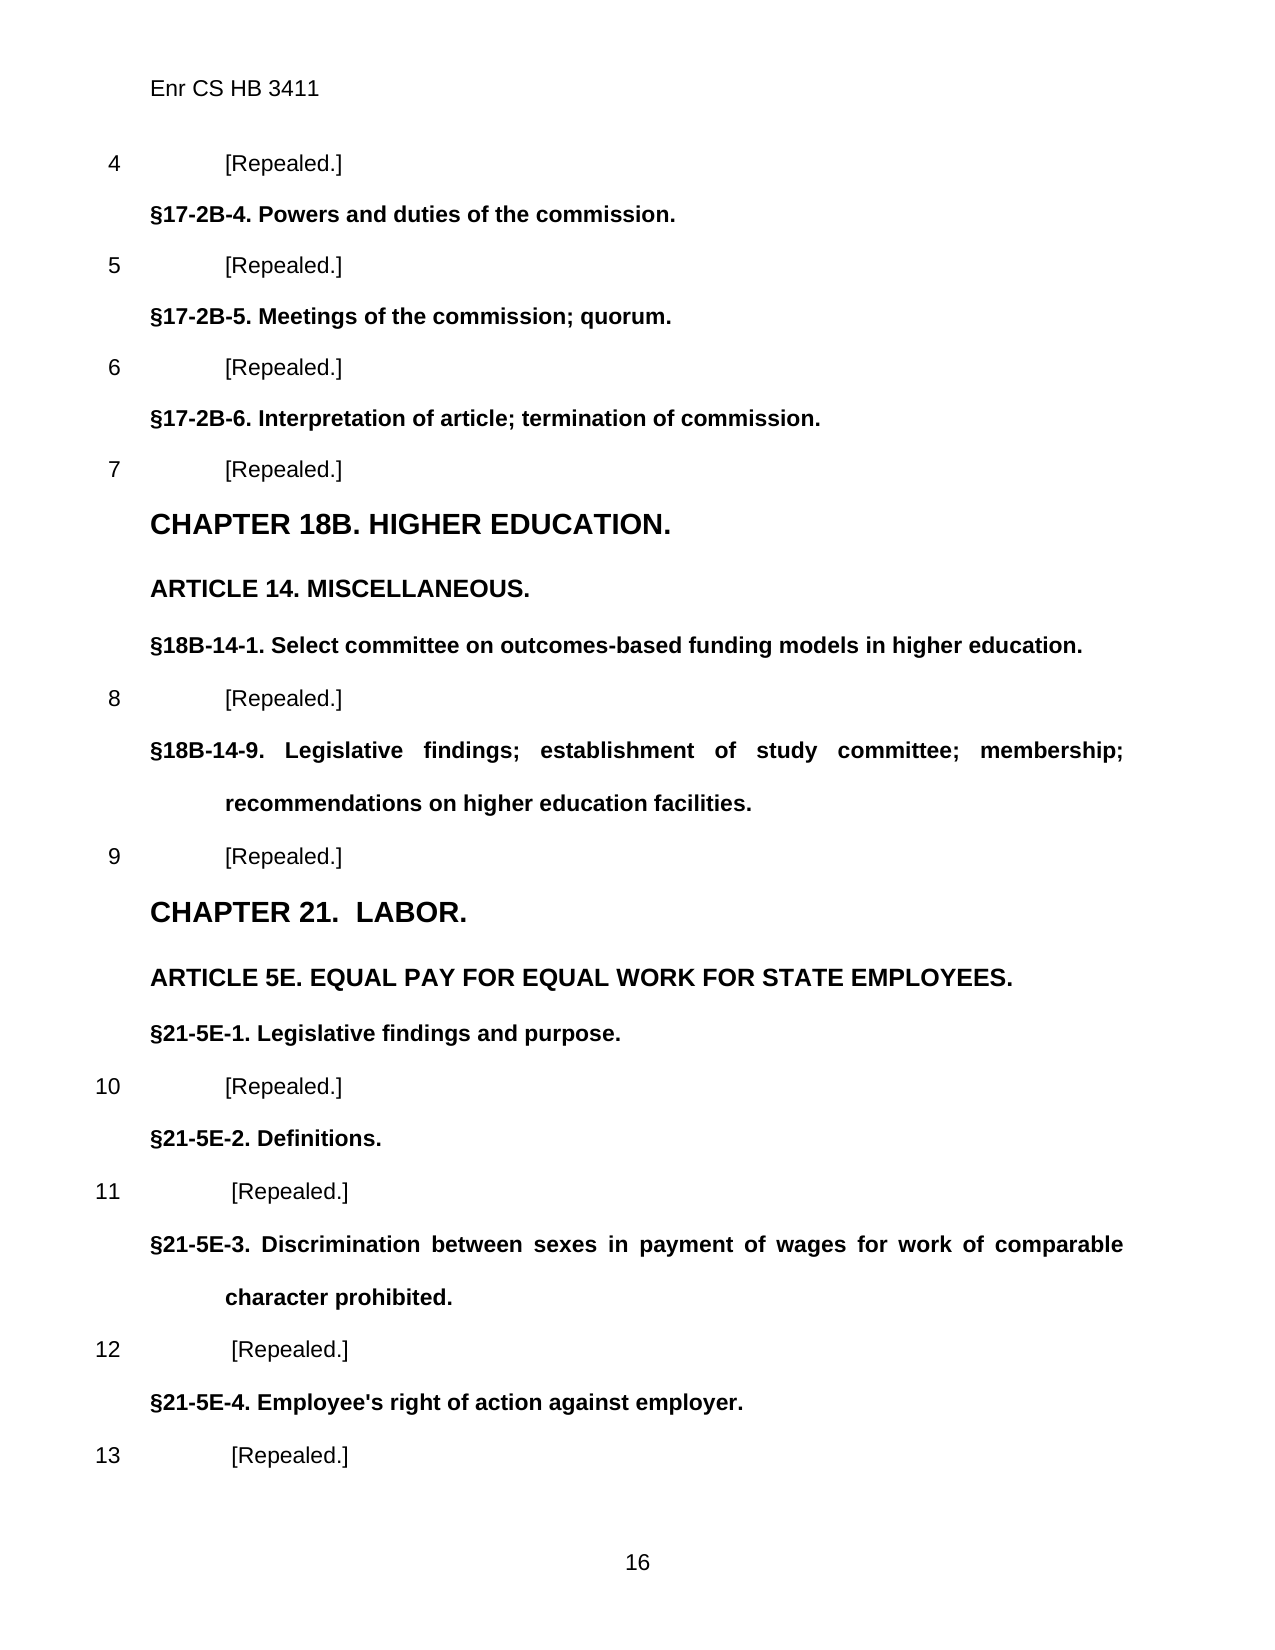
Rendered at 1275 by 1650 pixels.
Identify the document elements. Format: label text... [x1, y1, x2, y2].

text §17-2B-5. Meetings of the commission; quorum. [150, 303, 1125, 329]
text [Repealed.] [150, 252, 1125, 278]
text §18B-14-1. Select committee on outcomes-based funding models in higher education. [150, 632, 1125, 658]
text CHAPTER 21. LABOR. [150, 895, 1125, 929]
text [Repealed.] [150, 684, 1125, 711]
text [Repealed.] [150, 150, 1125, 176]
text [Repealed.] [150, 1178, 1125, 1204]
text ARTICLE 14. MISCELLANEOUS. [150, 574, 1125, 603]
text §21-5E-2. Definitions. [150, 1125, 1125, 1152]
text §21-5E-4. Employee's right of action against employer. [150, 1389, 1125, 1415]
text [Repealed.] [150, 1336, 1125, 1363]
text [Repealed.] [150, 354, 1125, 381]
text [Repealed.] [150, 456, 1125, 483]
text §21-5E-3. Discrimination between sexes in payment of wages for work of comparable character prohibited. [150, 1231, 1125, 1310]
text [Repealed.] [150, 1073, 1125, 1099]
text §18B-14-9. Legislative findings; establishment of study committee; membership; recommendations on higher education facilities. [150, 737, 1125, 816]
text §17-2B-4. Powers and duties of the commission. [150, 201, 1125, 227]
text §21-5E-1. Legislative findings and purpose. [150, 1020, 1125, 1046]
text ARTICLE 5E. EQUAL PAY FOR EQUAL WORK FOR STATE EMPLOYEES. [150, 962, 1125, 991]
text CHAPTER 18B. HIGHER EDUCATION. [150, 507, 1125, 541]
text §17-2B-6. Interpretation of article; termination of commission. [150, 405, 1125, 432]
text [Repealed.] [150, 843, 1125, 869]
text [Repealed.] [150, 1442, 1125, 1468]
